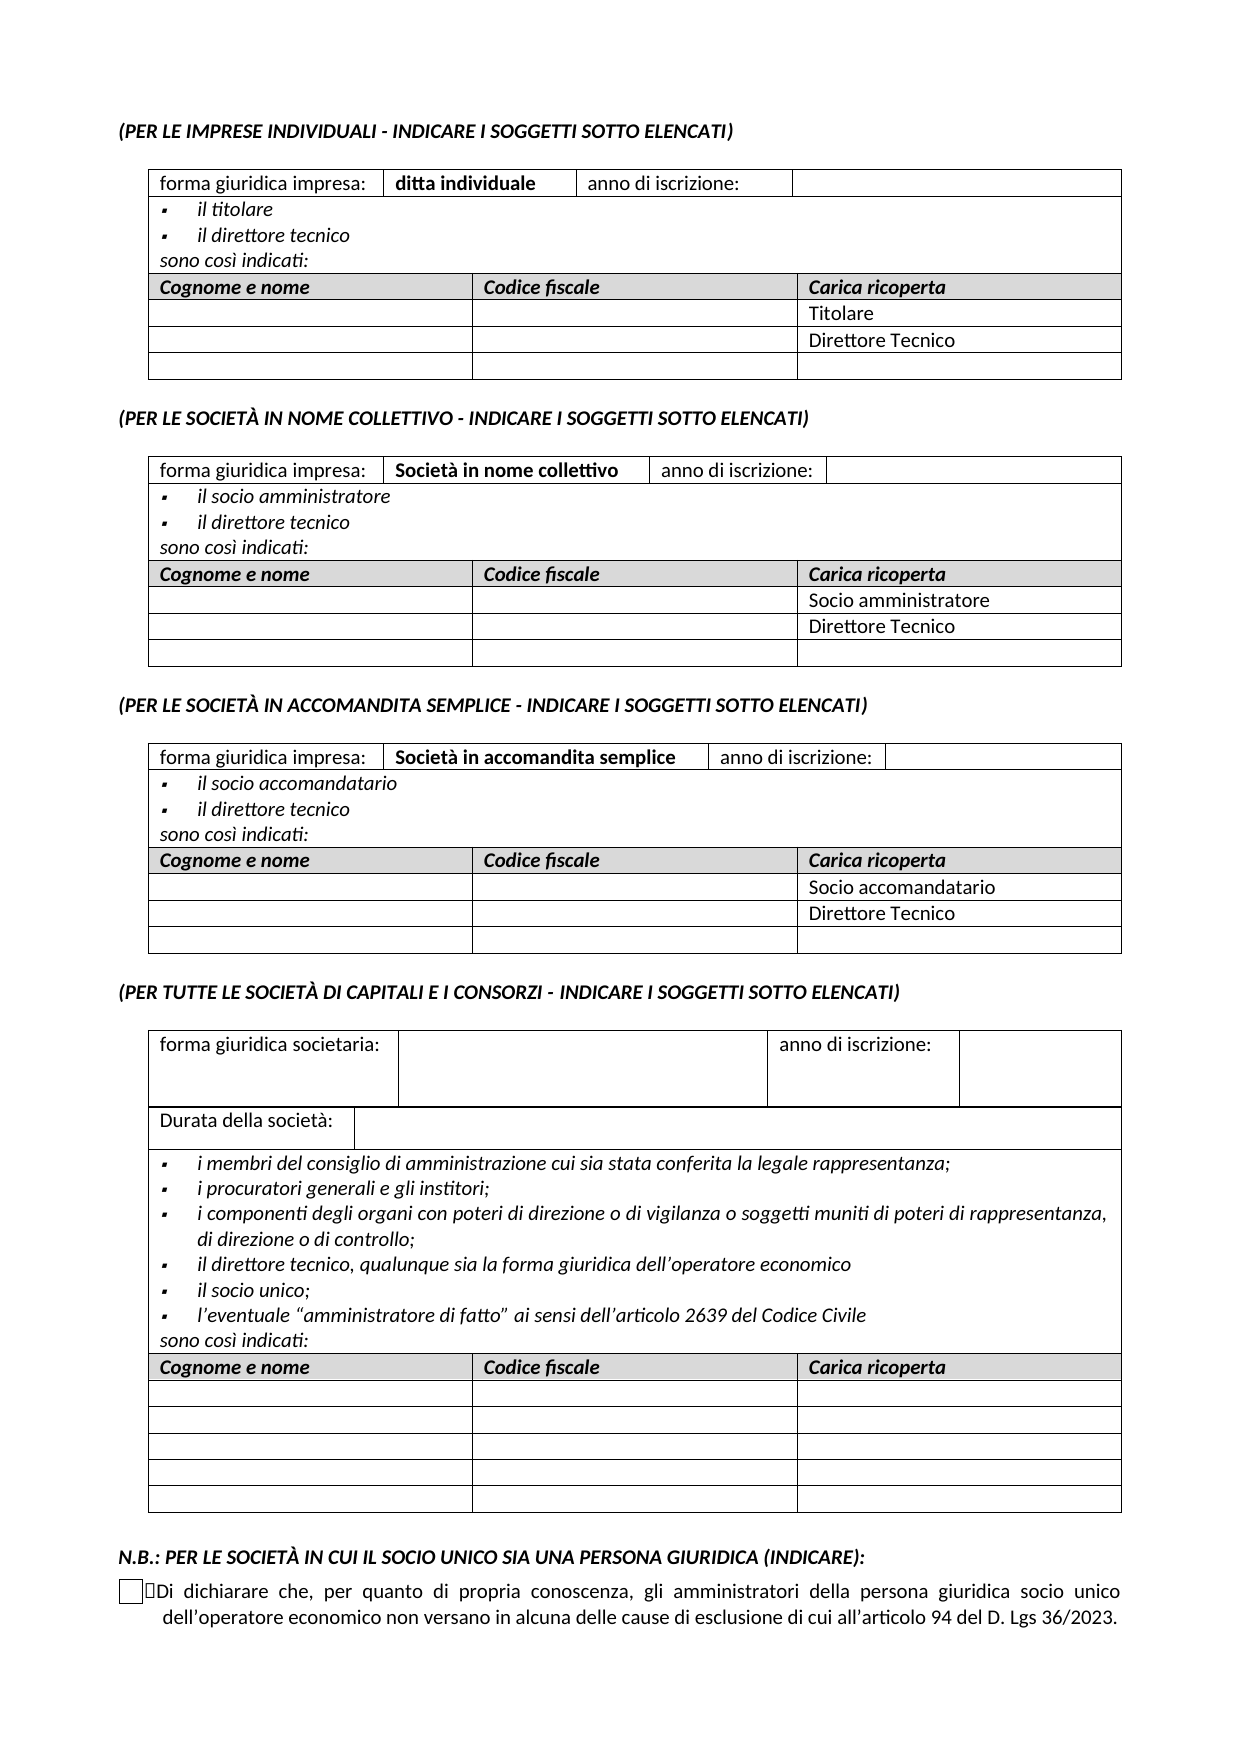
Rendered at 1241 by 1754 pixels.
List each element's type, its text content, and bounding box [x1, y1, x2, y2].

table_header [827, 457, 1121, 482]
table_cell Carica ricoperta [798, 848, 1121, 873]
table_cell [149, 300, 472, 326]
table_cell [149, 1486, 472, 1512]
table_header forma giuridica impresa: [149, 170, 383, 196]
table_cell Direttore Tecnico [798, 901, 1121, 926]
table_cell [473, 1407, 797, 1432]
table_header [960, 1031, 1121, 1106]
table_header ditta individuale [384, 170, 576, 196]
table_header Società in nome collettivo [384, 457, 649, 482]
table_cell [149, 1407, 472, 1432]
table_cell Codice fiscale [473, 561, 797, 586]
table_cell [798, 1486, 1121, 1512]
table_cell i membri del consiglio di amministrazione cui sia stata conferita la legale rappresentanza; i procuratori generali e gli institori; i componenti degli organi con poteri di direzione o di vigilanza o soggetti muniti di poteri di rappresentanza, di direzione o di controllo; il direttore tecnico, qualunque sia la forma giuridica dell’operatore economico il socio unico; l’eventuale “amministratore di fatto” ai sensi dell’articolo 2639 del Codice Civile sono così indicati: [149, 1150, 1121, 1353]
table_cell il titolare il direttore tecnico sono così indicati: [149, 197, 1121, 273]
table_cell [149, 1460, 472, 1485]
table_cell [798, 927, 1121, 952]
table_cell il socio accomandatario il direttore tecnico sono così indicati: [149, 770, 1121, 847]
table_cell [798, 1434, 1121, 1459]
table_cell [798, 640, 1121, 666]
text (per le SOCIETÀ in ACCOMANDITA SEMPLICE - indicare i soggetti sotto elencati) [118, 692, 1122, 717]
table_cell Socio amministratore [798, 587, 1121, 613]
table_header anno di iscrizione: [577, 170, 792, 196]
table_cell [473, 327, 797, 352]
table_cell [798, 1460, 1121, 1485]
table_cell [355, 1108, 1121, 1149]
table_cell [149, 1381, 472, 1406]
table_cell [473, 1460, 797, 1485]
table_cell [473, 1381, 797, 1406]
table_cell [149, 327, 472, 352]
table_header anno di iscrizione: [709, 744, 885, 769]
table_cell [149, 587, 472, 613]
table_cell [473, 901, 797, 926]
table_header forma giuridica impresa: [149, 744, 383, 769]
text (PER LE SOCIETÀ IN NOME COLLETTIVO - INDICARE I SOGGETTI SOTTO ELENCATI) [118, 405, 1122, 431]
table_cell [473, 300, 797, 326]
table_cell [149, 614, 472, 639]
table_cell Direttore Tecnico [798, 327, 1121, 352]
table_cell [798, 1407, 1121, 1432]
table_cell Direttore Tecnico [798, 614, 1121, 639]
table_cell [473, 353, 797, 379]
text N.B.: PER LE SOCIETÀ IN CUI IL SOCIO UNICO SIA UNA PERSONA GIURIDICA (INDICARE): [118, 1544, 1122, 1570]
table_cell [149, 1434, 472, 1459]
table_cell [473, 640, 797, 666]
table_cell [473, 614, 797, 639]
table_cell il socio amministratore il direttore tecnico sono così indicati: [149, 484, 1121, 560]
table_cell [473, 874, 797, 899]
table_cell [473, 587, 797, 613]
text (per le IMPRESE individuali - indicare i soggetti sotto elencati) [118, 118, 1122, 144]
table_cell [149, 901, 472, 926]
text Di dichiarare che, per quanto di propria conoscenza, gli amministratori della persona giuridica socio unico dell’operatore economico non versano in alcuna delle cause di esclusione di cui all’articolo 94 del D. Lgs 36/2023. [118, 1576, 1122, 1630]
table_header Società in accomandita semplice [384, 744, 708, 769]
table_cell [798, 1381, 1121, 1406]
text (per tutte le società DI CAPITALI e i consorzi - INDICARE I SOGGETTI SOTTO ELENCATI) [118, 979, 1122, 1004]
table_header forma giuridica impresa: [149, 457, 383, 482]
table_cell Cognome e nome [149, 274, 472, 299]
table_cell [149, 874, 472, 899]
table_cell [149, 353, 472, 379]
table_header [399, 1031, 767, 1106]
table_cell Cognome e nome [149, 561, 472, 586]
table_cell Cognome e nome [149, 848, 472, 873]
table_cell [473, 1486, 797, 1512]
table_cell Durata della società: [149, 1108, 354, 1149]
table_cell Socio accomandatario [798, 874, 1121, 899]
table_cell Codice fiscale [473, 1354, 797, 1379]
table_header [793, 170, 1121, 196]
table_header [886, 744, 1121, 769]
table_cell [149, 640, 472, 666]
table_cell [473, 927, 797, 952]
table_cell Titolare [798, 300, 1121, 326]
table_header anno di iscrizione: [650, 457, 826, 482]
table_cell Carica ricoperta [798, 274, 1121, 299]
table_header forma giuridica societaria: [149, 1031, 398, 1106]
table_cell Codice fiscale [473, 848, 797, 873]
table_cell [149, 927, 472, 952]
table_cell Cognome e nome [149, 1354, 472, 1379]
table_cell [798, 353, 1121, 379]
table_header anno di iscrizione: [768, 1031, 959, 1106]
table_cell Carica ricoperta [798, 561, 1121, 586]
table_cell Carica ricoperta [798, 1354, 1121, 1379]
table_cell [473, 1434, 797, 1459]
table_cell Codice fiscale [473, 274, 797, 299]
